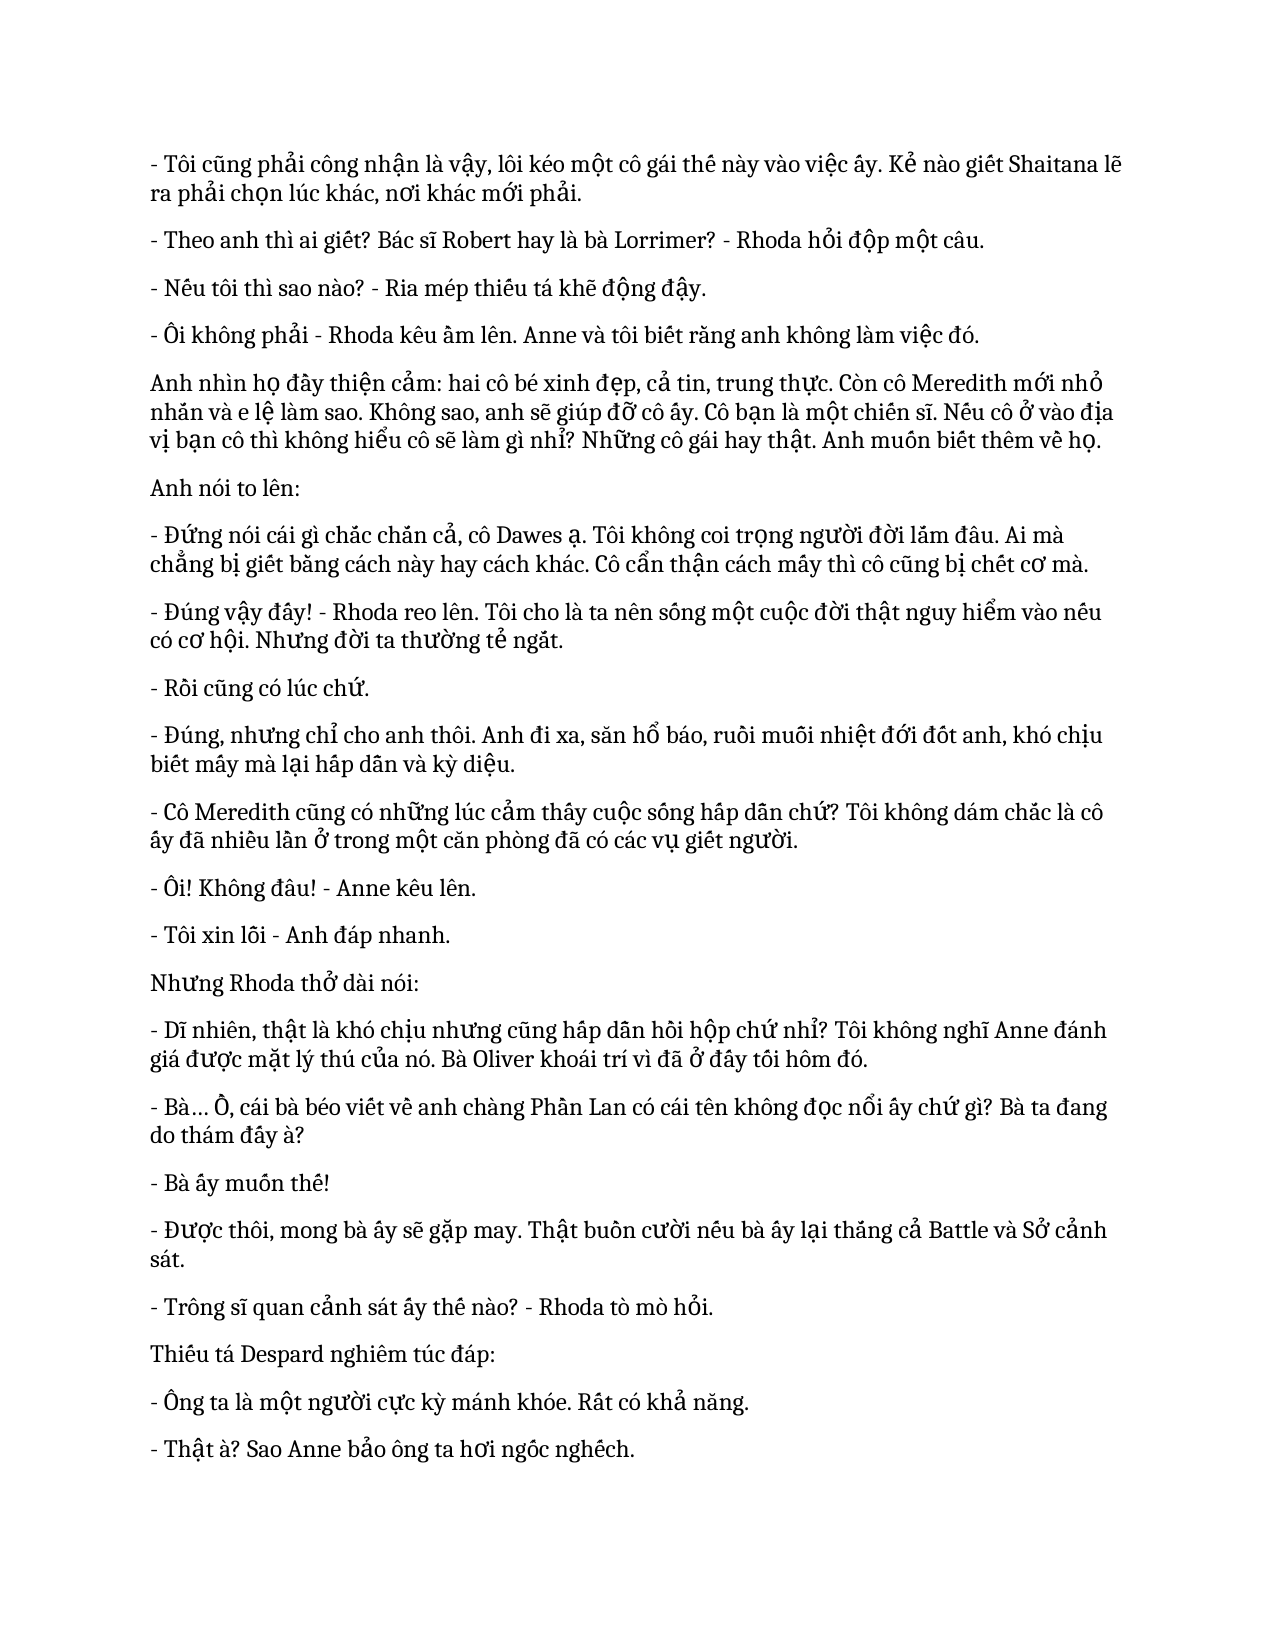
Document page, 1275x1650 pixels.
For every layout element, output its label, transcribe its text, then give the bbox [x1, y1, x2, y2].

text Thiếu tá Despard nghiêm túc đáp: [150, 1340, 1125, 1369]
text - Bà ấy muốn thế! [150, 1169, 1125, 1197]
text - Bà… Ồ, cái bà béo viết về anh chàng Phần Lan có cái tên không đọc nổi ấy chứ gì? Bà ta đang do thám đấy à? [150, 1092, 1125, 1150]
text - Trông sĩ quan cảnh sát ấy thế nào? - Rhoda tò mò hỏi. [150, 1292, 1125, 1321]
text - Đứng nói cái gì chắc chắn cả, cô Dawes ạ. Tôi không coi trọng người đời lắm đâu. Ai mà chẳng bị giết bằng cách này hay cách khác. Cô cẩn thận cách mấy thì cô cũng bị chết cơ mà. [150, 521, 1125, 579]
text - Tôi xin lỗi - Anh đáp nhanh. [150, 921, 1125, 950]
text - Đúng vậy đấy! - Rhoda reo lên. Tôi cho là ta nên sống một cuộc đời thật nguy hiểm vào nếu có cơ hội. Nhưng đời ta thường tẻ ngắt. [150, 597, 1125, 655]
text - Thật à? Sao Anne bảo ông ta hơi ngốc nghếch. [150, 1435, 1125, 1464]
text - Ôi! Không đâu! - Anne kêu lên. [150, 874, 1125, 902]
text - Ông ta là một người cực kỳ mánh khóe. Rất có khả năng. [150, 1387, 1125, 1416]
text - Rồi cũng có lúc chứ. [150, 674, 1125, 702]
text - Dĩ nhiên, thật là khó chịu nhưng cũng hấp dẫn hồi hộp chứ nhỉ? Tôi không nghĩ Anne đánh giá được mặt lý thú của nó. Bà Oliver khoái trí vì đã ở đấy tối hôm đó. [150, 1016, 1125, 1074]
text - Cô Meredith cũng có những lúc cảm thấy cuộc sống hấp dẫn chứ? Tôi không dám chắc là cô ấy đã nhiều lần ở trong một căn phòng đã có các vụ giết người. [150, 797, 1125, 855]
text Anh nói to lên: [150, 474, 1125, 502]
text - Ôi không phải - Rhoda kêu ầm lên. Anne và tôi biết rằng anh không làm việc đó. [150, 321, 1125, 350]
text - Nếu tôi thì sao nào? - Ria mép thiếu tá khẽ động đậy. [150, 274, 1125, 302]
text Nhưng Rhoda thở dài nói: [150, 969, 1125, 997]
text - Tôi cũng phải công nhận là vậy, lôi kéo một cô gái thế này vào việc ấy. Kẻ nào giết Shaitana lẽ ra phải chọn lúc khác, nơi khác mới phải. [150, 150, 1125, 207]
text - Đúng, nhưng chỉ cho anh thôi. Anh đi xa, săn hổ báo, ruồi muỗi nhiệt đới đốt anh, khó chịu biết mấy mà lại hấp dẫn và kỳ diệu. [150, 721, 1125, 779]
text - Được thôi, mong bà ấy sẽ gặp may. Thật buồn cười nếu bà ấy lại thắng cả Battle và Sở cảnh sát. [150, 1216, 1125, 1274]
text - Theo anh thì ai giết? Bác sĩ Robert hay là bà Lorrimer? - Rhoda hỏi độp một câu. [150, 226, 1125, 255]
text Anh nhìn họ đầy thiện cảm: hai cô bé xinh đẹp, cả tin, trung thực. Còn cô Meredith mới nhỏ nhắn và e lệ làm sao. Không sao, anh sẽ giúp đỡ cô ấy. Cô bạn là một chiến sĩ. Nếu cô ở vào địa vị bạn cô thì không hiểu cô sẽ làm gì nhỉ? Những cô gái hay thật. Anh muốn biết thêm về họ. [150, 369, 1125, 455]
